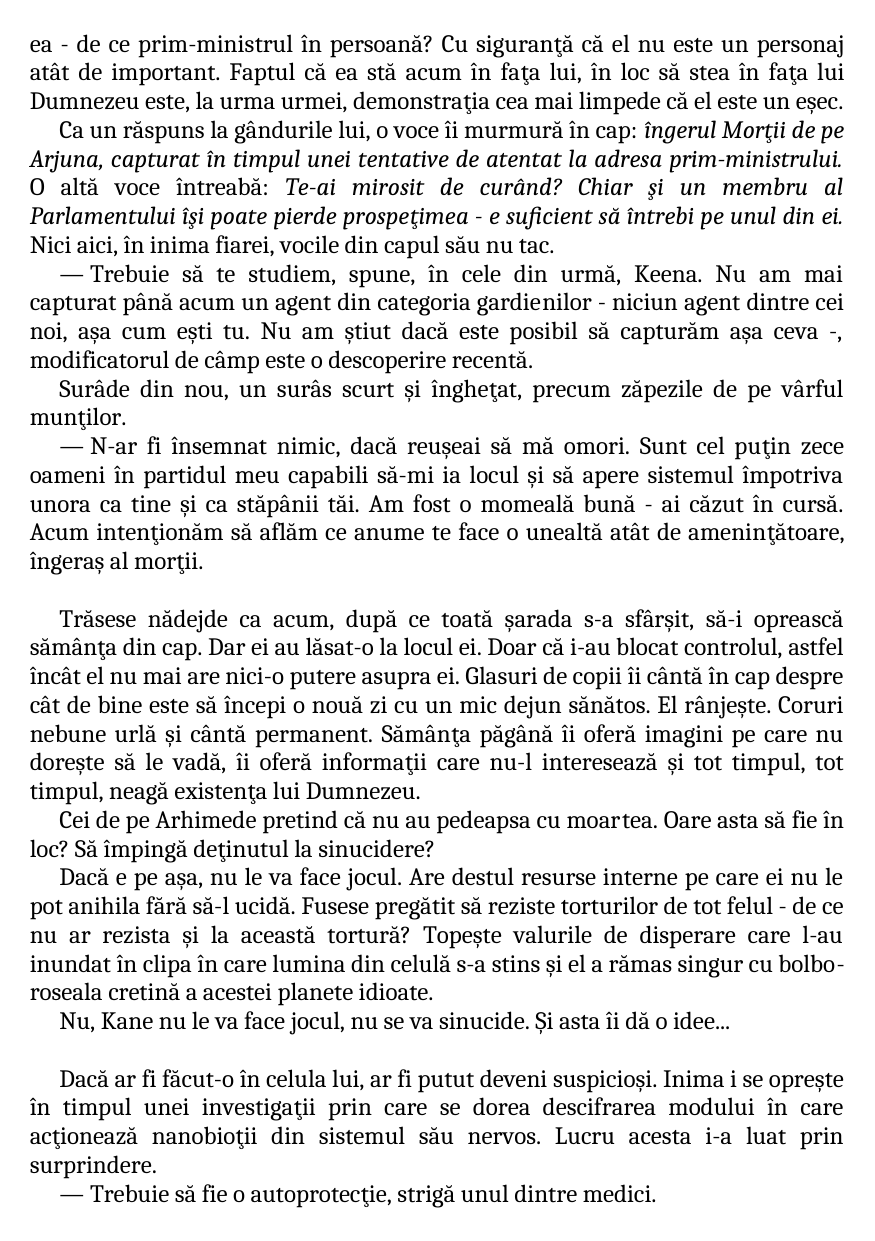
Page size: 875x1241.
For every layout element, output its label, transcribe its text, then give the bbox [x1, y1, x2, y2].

text Surâde din nou, un surâs scurt şi îngheţat, precum zăpezile de pe vârful munţilor. [29, 374, 844, 432]
text Ca un răspuns la gândurile lui, o voce îi murmură în cap: îngerul Morţii de pe Arjuna, capturat în timpul unei tentative de atentat la adresa prim-ministrului. O altă voce întreabă: Te-ai mirosit de curând? Chiar şi un membru al Parlamentului îşi poate pierde prospeţimea - e suficient să întrebi pe unul din ei. Nici aici, în inima fiarei, vocile din capul său nu tac. [29, 116, 844, 259]
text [29, 29, 844, 116]
text Dacă ar fi făcut-o în celula lui, ar fi putut deveni suspicioşi. Inima i se opreşte în timpul unei investigaţii prin care se dorea descifrarea modului în care acţionează nanobioţii din sistemul său nervos. Lucru acesta i-a luat prin surprindere. [29, 1064, 844, 1179]
text Nu, Kane nu le va face jocul, nu se va sinucide. Şi asta îi dă o idee... [29, 1007, 844, 1036]
text — Trebuie să te studiem, spune, în cele din urmă, Keena. Nu am mai capturat până acum un agent din categoria gardienilor - niciun agent dintre cei noi, aşa cum eşti tu. Nu am ştiut dacă este posibil să capturăm aşa ceva -, modificatorul de câmp este o descoperire recentă. [29, 259, 844, 374]
text Trăsese nădejde ca acum, după ce toată şarada s-a sfârşit, să-i oprească sămânţa din cap. Dar ei au lăsat-o la locul ei. Doar că i-au blocat controlul, astfel încât el nu mai are nici-o putere asupra ei. Glasuri de copii îi cântă în cap despre cât de bine este să începi o nouă zi cu un mic dejun sănătos. El rânjeşte. Coruri nebune urlă şi cântă permanent. Sămânţa păgână îi oferă imagini pe care nu doreşte să le vadă, îi oferă informaţii care nu-l interesează şi tot timpul, tot timpul, neagă existenţa lui Dumnezeu. [29, 604, 844, 806]
text — N-ar fi însemnat nimic, dacă reuşeai să mă omori. Sunt cel puţin zece oameni în partidul meu capabili să-mi ia locul şi să apere sistemul împotriva unora ca tine şi ca stăpânii tăi. Am fost o momeală bună - ai căzut în cursă. Acum intenţionăm să aflăm ce anume te face o unealtă atât de ameninţătoare, îngeraş al morţii. [29, 432, 844, 576]
text Cei de pe Arhimede pretind că nu au pedeapsa cu moartea. Oare asta să fie în loc? Să împingă deţinutul la sinucidere? [29, 806, 844, 863]
text — Trebuie să fie o autoprotecţie, strigă unul dintre medici. [29, 1179, 844, 1208]
text Dacă e pe aşa, nu le va face jocul. Are destul resurse interne pe care ei nu le pot anihila fără să-l ucidă. Fusese pregătit să reziste torturilor de tot felul - de ce nu ar rezista şi la această tortură? Topeşte valurile de disperare care l-au inundat în clipa în care lumina din celulă s-a stins şi el a rămas singur cu bolboroseala cretină a acestei planete idioate. [29, 863, 844, 1007]
